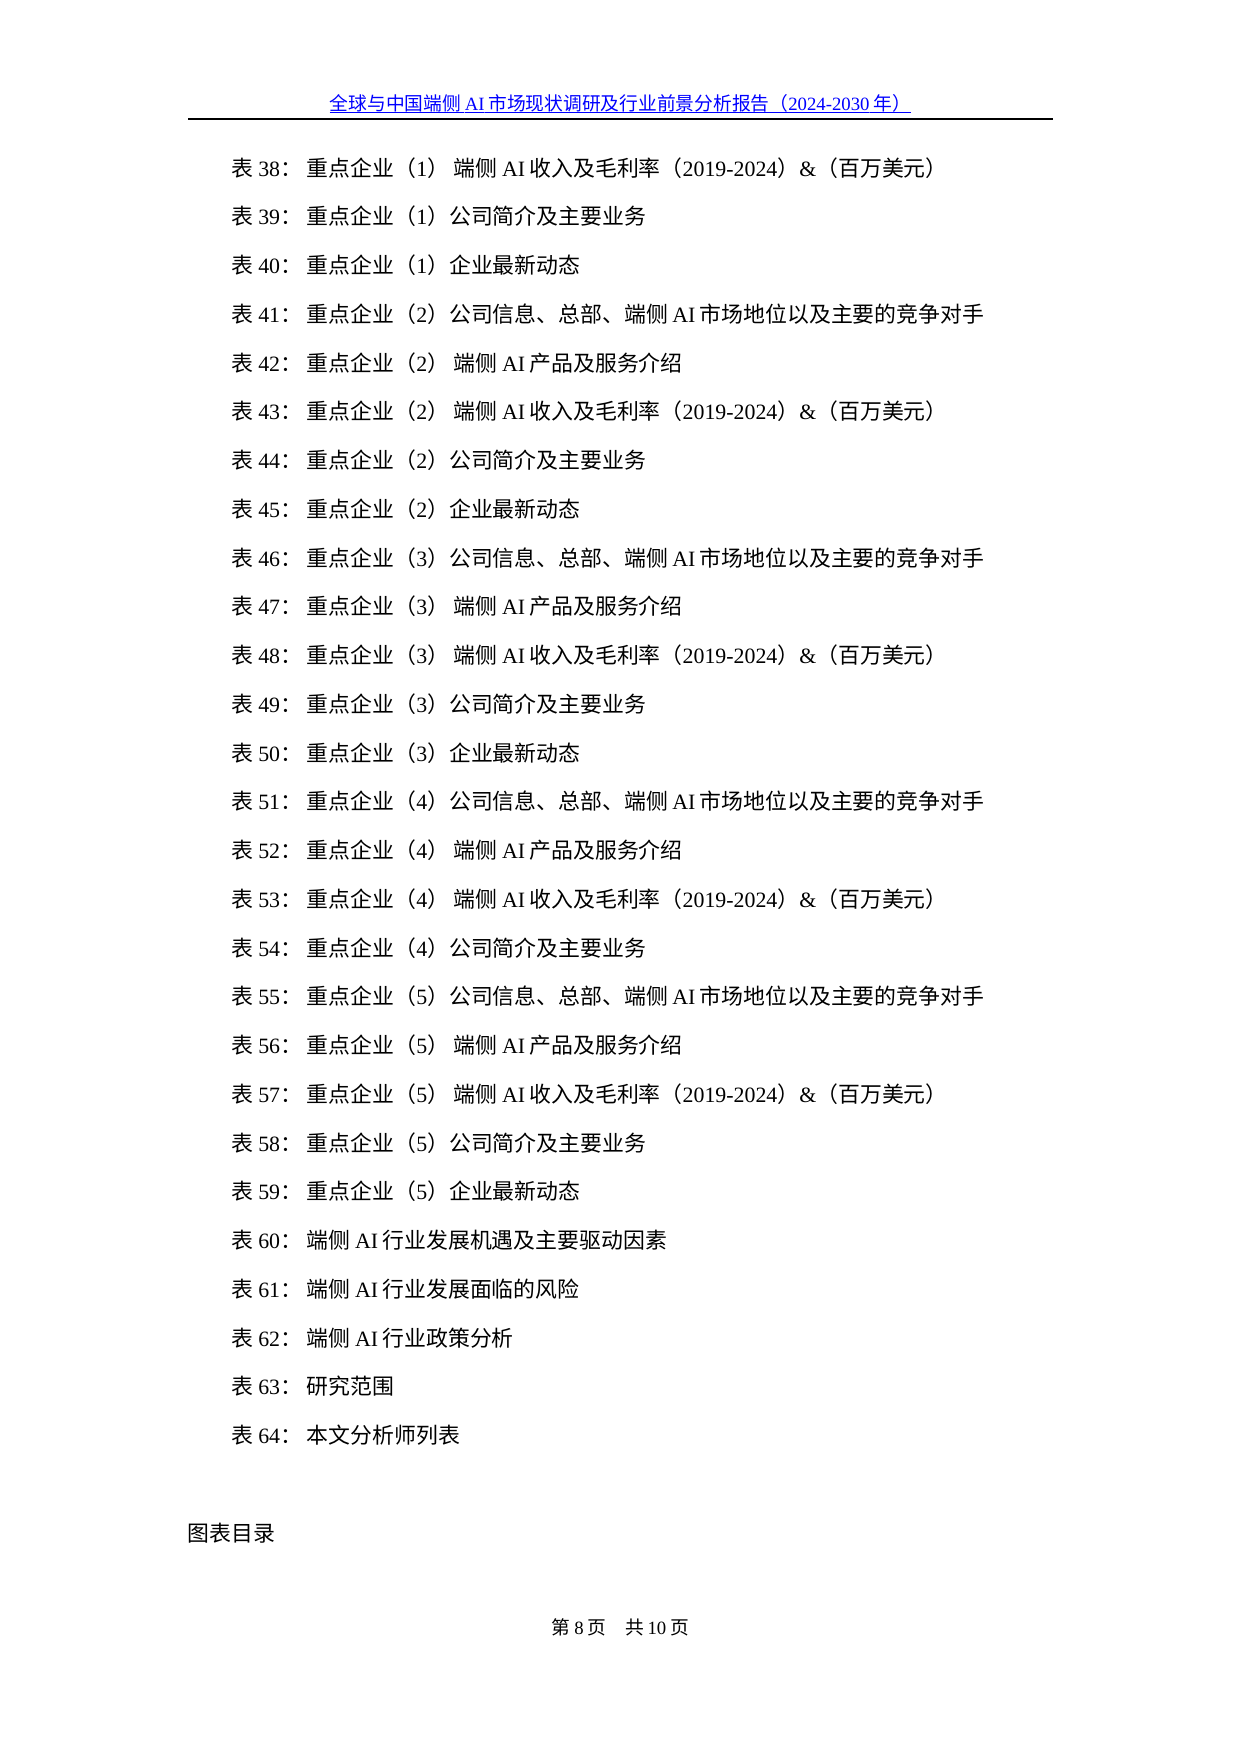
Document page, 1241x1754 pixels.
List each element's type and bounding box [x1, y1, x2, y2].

text [187, 150, 1053, 1548]
